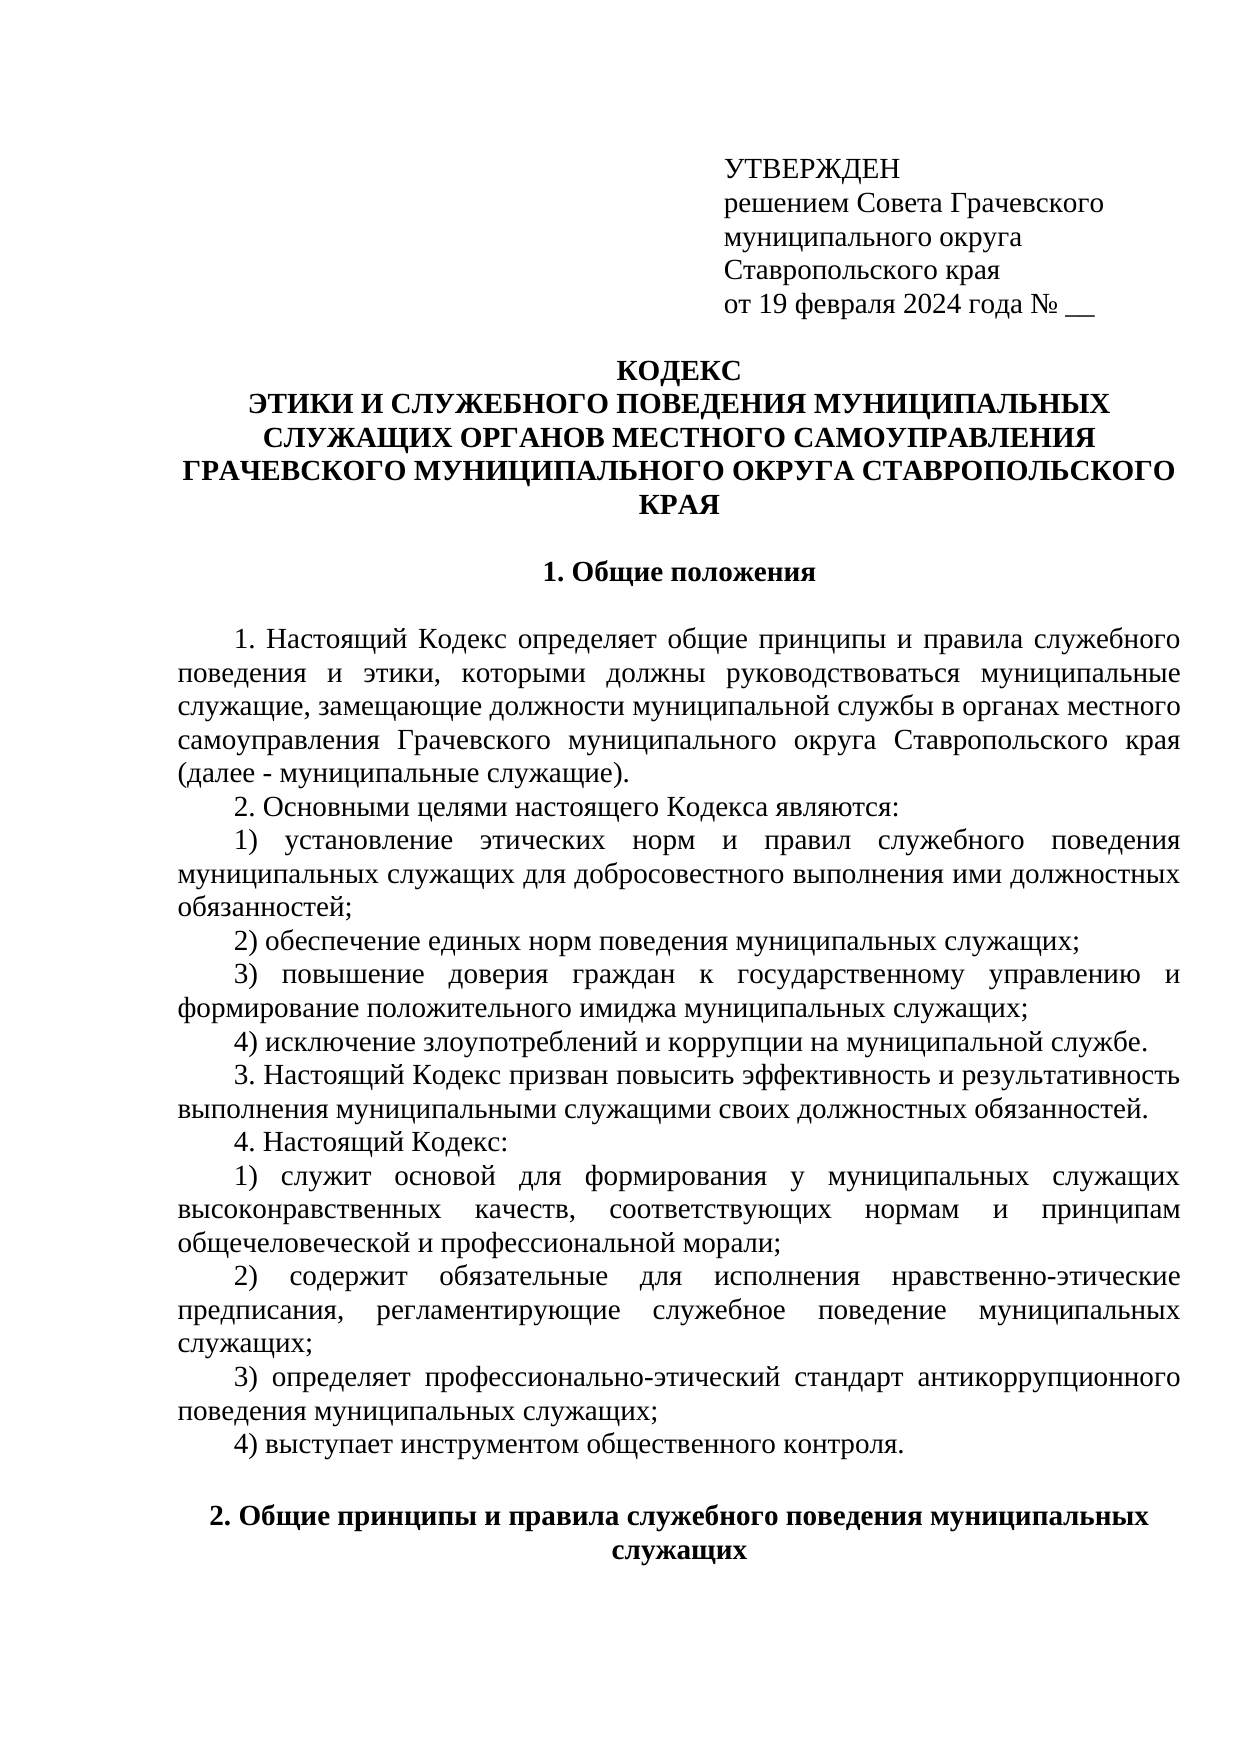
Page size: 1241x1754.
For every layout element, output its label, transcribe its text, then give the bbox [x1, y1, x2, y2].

text 1. Общие положения [177, 554, 1181, 588]
text КОДЕКС [177, 353, 1181, 386]
text 3) повышение доверия граждан к государственному управлению и формирование положительного имиджа муниципальных служащих; [177, 957, 1181, 1024]
text 4) исключение злоупотреблений и коррупции на муниципальной службе. [177, 1024, 1181, 1057]
text муниципального округа [709, 219, 1181, 252]
text 2. Общие принципы и правила служебного поведения муниципальных служащих [177, 1498, 1181, 1565]
text 2) содержит обязательные для исполнения нравственно-этические предписания, регламентирующие служебное поведение муниципальных служащих; [177, 1258, 1181, 1359]
text решением Совета Грачевского [709, 185, 1181, 219]
text 2. Основными целями настоящего Кодекса являются: [177, 789, 1181, 822]
text 3) определяет профессионально-этический стандарт антикоррупционного поведения муниципальных служащих; [177, 1359, 1181, 1426]
text 2) обеспечение единых норм поведения муниципальных служащих; [177, 923, 1181, 957]
text 1) служит основой для формирования у муниципальных служащих высоконравственных качеств, соответствующих нормам и принципам общечеловеческой и профессиональной морали; [177, 1158, 1181, 1258]
text 1. Настоящий Кодекс определяет общие принципы и правила служебного поведения и этики, которыми должны руководствоваться муниципальные служащие, замещающие должности муниципальной службы в органах местного самоуправления Грачевского муниципального округа Ставропольского края (далее - муниципальные служащие). [177, 621, 1181, 789]
text 3. Настоящий Кодекс призван повысить эффективность и результативность выполнения муниципальными служащими своих должностных обязанностей. [177, 1057, 1181, 1124]
text ЭТИКИ И СЛУЖЕБНОГО ПОВЕДЕНИЯ МУНИЦИПАЛЬНЫХ СЛУЖАЩИХ ОРГАНОВ МЕСТНОГО САМОУПРАВЛЕНИЯ ГРАЧЕВСКОГО МУНИЦИПАЛЬНОГО ОКРУГА СТАВРОПОЛЬСКОГО КРАЯ [177, 386, 1181, 521]
text от 19 февраля 2024 года № __ [709, 286, 1181, 319]
text Ставропольского края [709, 252, 1181, 286]
text УТВЕРЖДЕН [709, 152, 1181, 185]
text 4) выступает инструментом общественного контроля. [177, 1426, 1181, 1460]
text 4. Настоящий Кодекс: [177, 1124, 1181, 1158]
text 1) установление этических норм и правил служебного поведения муниципальных служащих для добросовестного выполнения ими должностных обязанностей; [177, 822, 1181, 923]
